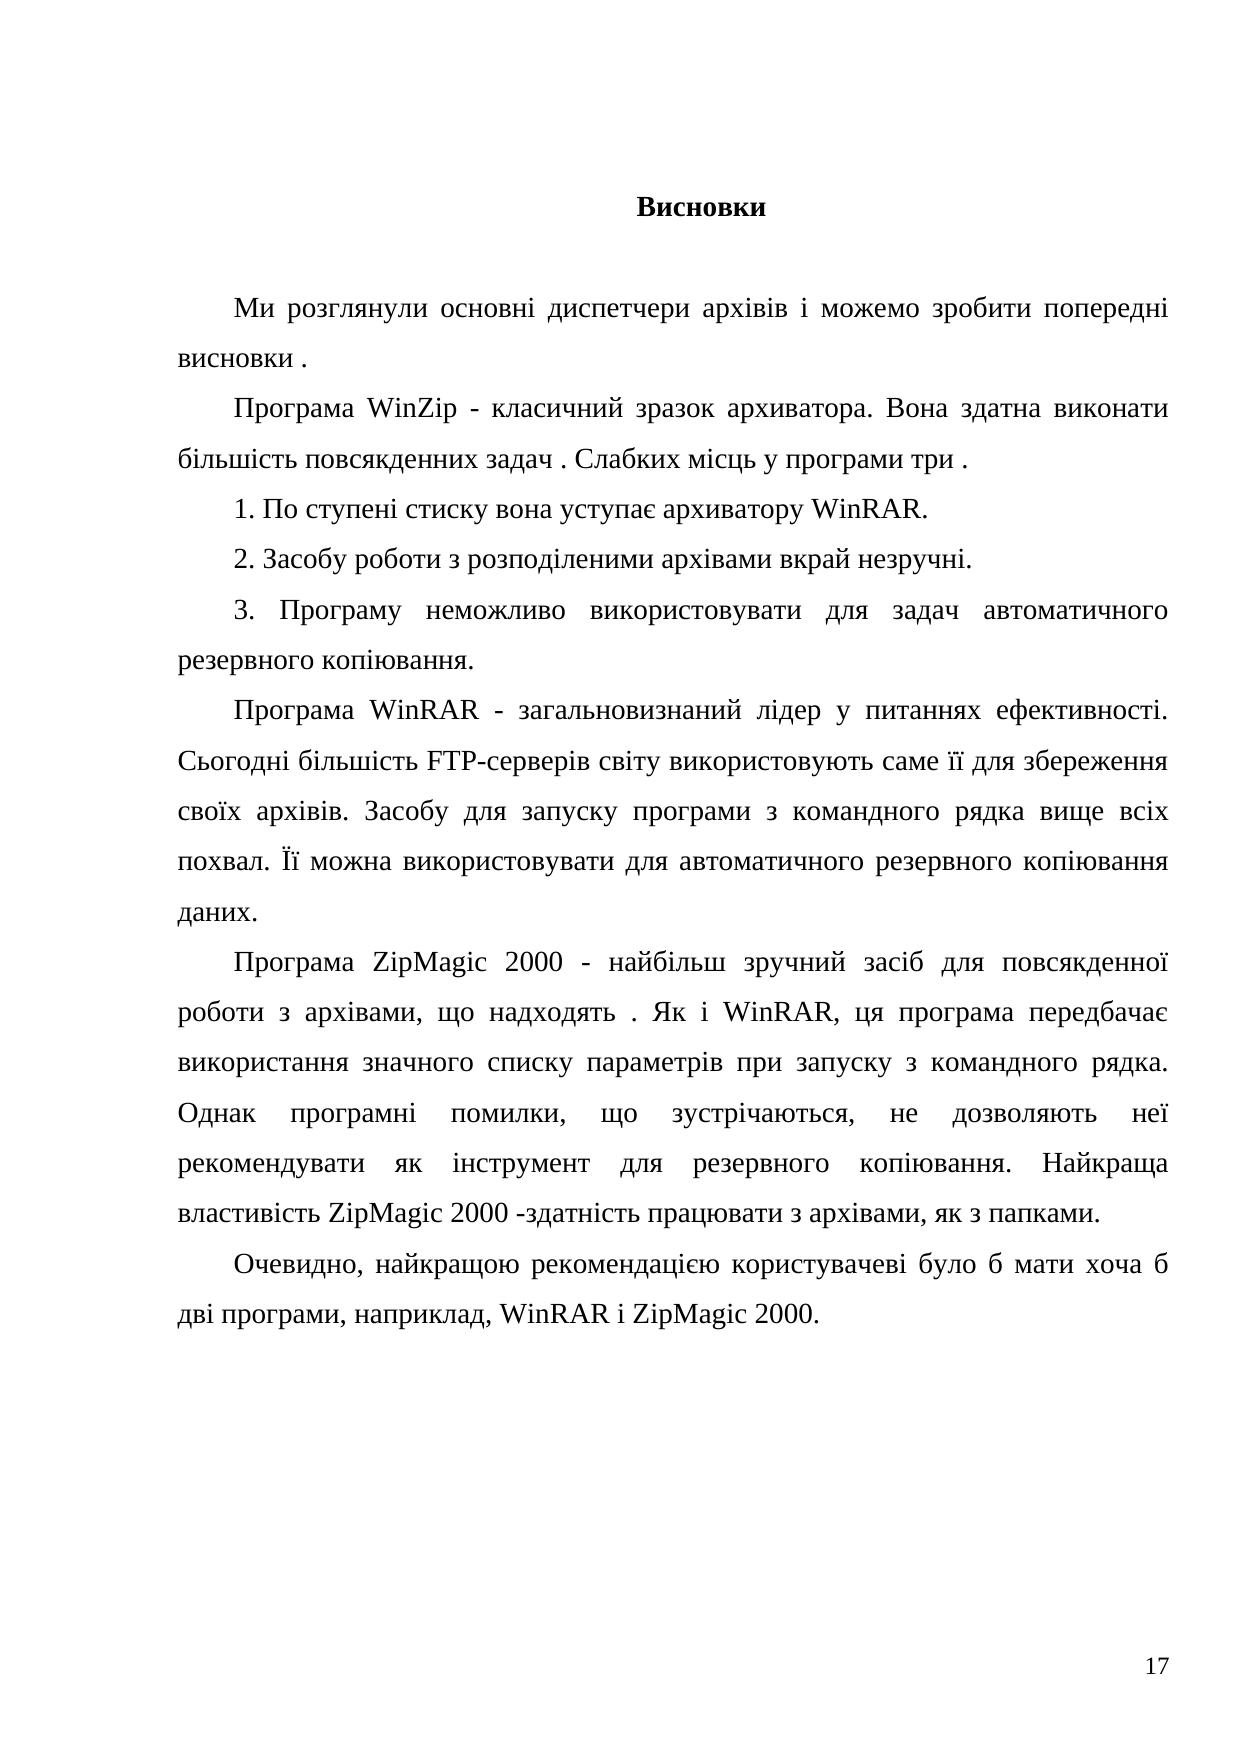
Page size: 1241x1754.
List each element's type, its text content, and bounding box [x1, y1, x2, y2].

text Програма WіnRAR - загальновизнаний лідер у питаннях ефективності. Сьогодні більшість FTP-серверів світу використовують саме її для збереження своїх архівів. Засобу для запуску програми з командного рядка вище всіх похвал. Її можна використовувати для автоматичного резервного копіювання даних. [177, 692, 1169, 927]
text Програма WіnZіp - класичний зразок архиватора. Вона здатна виконати більшість повсякденних задач . Слабких місць у програми три . [177, 391, 1169, 474]
text Очевидно, найкращою рекомендацією користувачеві було б мати хоча б дві програми, наприклад, WіnRAR і ZіpMagіc 2000. [177, 1246, 1169, 1330]
text Програма ZіpMagіc 2000 - найбільш зручний засіб для повсякденної роботи з архівами, що надходять . Як і WіnRAR, ця програма передбачає використання значного списку параметрів при запуску з командного рядка. Однак програмні помилки, що зустрічаються, не дозволяють неї рекомендувати як інструмент для резервного копіювання. Найкраща властивість ZіpMagіc 2000 -здатність працювати з архівами, як з папками. [177, 944, 1169, 1229]
text Висновки [177, 189, 1169, 223]
text 3. Програму неможливо використовувати для задач автоматичного резервного копіювання. [177, 592, 1169, 676]
text 1. По ступені стиску вона уступає архиватору WіnRAR. [177, 491, 1169, 525]
text 2. Засобу роботи з розподіленими архівами вкрай незручні. [177, 541, 1169, 575]
text Ми розглянули основні диспетчери архівів і можемо зробити попередні висновки . [177, 290, 1169, 374]
